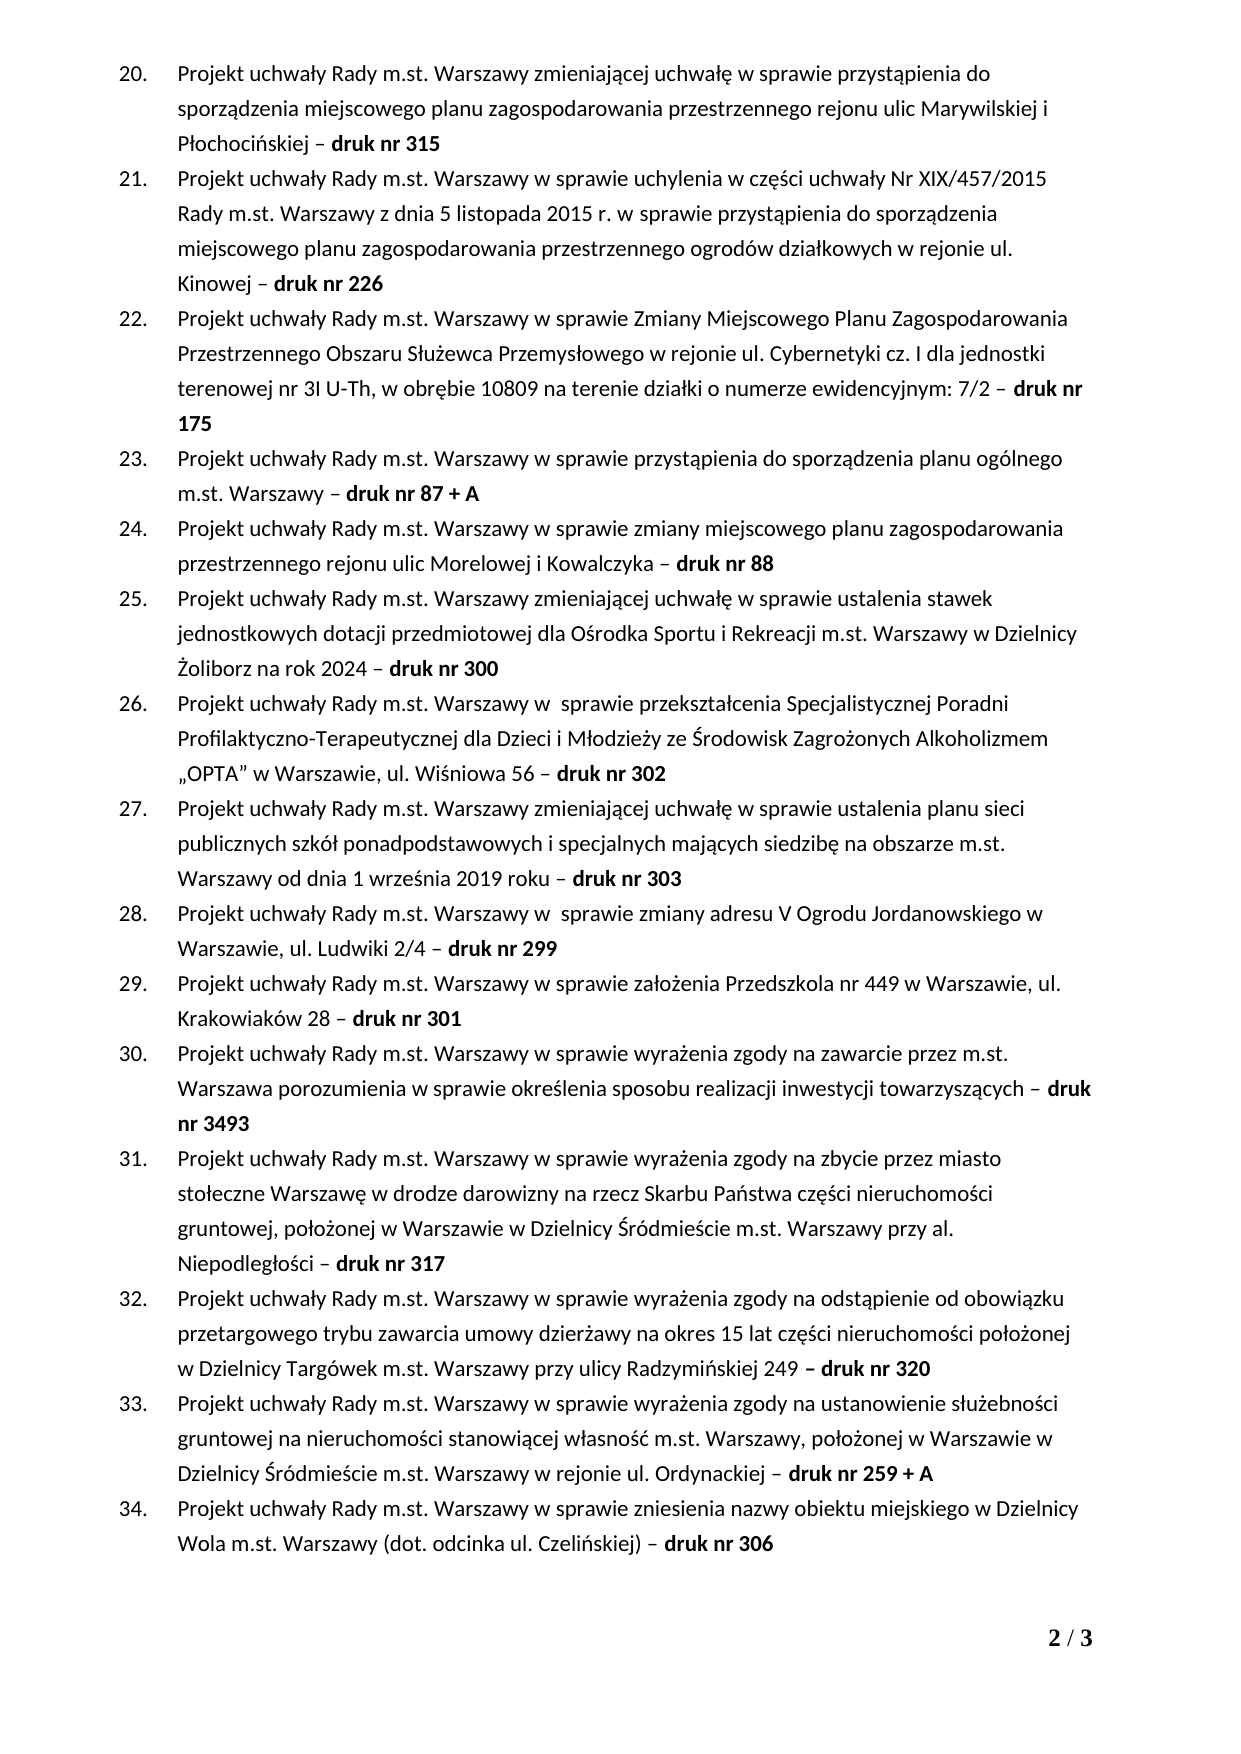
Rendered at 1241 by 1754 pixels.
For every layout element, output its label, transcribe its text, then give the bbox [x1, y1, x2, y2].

list Projekt uchwały Rady m.st. Warszawy zmieniającej uchwałę w sprawie ustalenia planu sieci publicznych szkół ponadpodstawowych i specjalnych mających siedzibę na obszarze m.st. Warszawy od dnia 1 września 2019 roku – druk nr 303 [148, 794, 1092, 892]
list Projekt uchwały Rady m.st. Warszawy w sprawie wyrażenia zgody na odstąpienie od obowiązku przetargowego trybu zawarcia umowy dzierżawy na okres 15 lat części nieruchomości położonej w Dzielnicy Targówek m.st. Warszawy przy ulicy Radzymińskiej 249 – druk nr 320 [148, 1284, 1092, 1382]
list Projekt uchwały Rady m.st. Warszawy w sprawie przekształcenia Specjalistycznej Poradni Profilaktyczno-Terapeutycznej dla Dzieci i Młodzieży ze Środowisk Zagrożonych Alkoholizmem „OPTA” w Warszawie, ul. Wiśniowa 56 – druk nr 302 [148, 689, 1092, 787]
list Projekt uchwały Rady m.st. Warszawy w sprawie zmiany adresu V Ogrodu Jordanowskiego w Warszawie, ul. Ludwiki 2/4 – druk nr 299 [148, 899, 1092, 962]
list Projekt uchwały Rady m.st. Warszawy w sprawie wyrażenia zgody na zbycie przez miasto stołeczne Warszawę w drodze darowizny na rzecz Skarbu Państwa części nieruchomości gruntowej, położonej w Warszawie w Dzielnicy Śródmieście m.st. Warszawy przy al. Niepodległości – druk nr 317 [148, 1144, 1092, 1277]
list Projekt uchwały Rady m.st. Warszawy w sprawie przystąpienia do sporządzenia planu ogólnego m.st. Warszawy – druk nr 87 + A [148, 444, 1092, 507]
list Projekt uchwały Rady m.st. Warszawy w sprawie wyrażenia zgody na zawarcie przez m.st. Warszawa porozumienia w sprawie określenia sposobu realizacji inwestycji towarzyszących – druk nr 3493 [148, 1039, 1092, 1137]
list Projekt uchwały Rady m.st. Warszawy w sprawie uchylenia w części uchwały Nr XIX/457/2015 Rady m.st. Warszawy z dnia 5 listopada 2015 r. w sprawie przystąpienia do sporządzenia miejscowego planu zagospodarowania przestrzennego ogrodów działkowych w rejonie ul. Kinowej – druk nr 226 [148, 164, 1092, 297]
list Projekt uchwały Rady m.st. Warszawy w sprawie zmiany miejscowego planu zagospodarowania przestrzennego rejonu ulic Morelowej i Kowalczyka – druk nr 88 [148, 514, 1092, 577]
list Projekt uchwały Rady m.st. Warszawy zmieniającej uchwałę w sprawie ustalenia stawek jednostkowych dotacji przedmiotowej dla Ośrodka Sportu i Rekreacji m.st. Warszawy w Dzielnicy Żoliborz na rok 2024 – druk nr 300 [148, 584, 1092, 682]
list Projekt uchwały Rady m.st. Warszawy w sprawie założenia Przedszkola nr 449 w Warszawie, ul. Krakowiaków 28 – druk nr 301 [148, 969, 1092, 1032]
list Projekt uchwały Rady m.st. Warszawy w sprawie Zmiany Miejscowego Planu Zagospodarowania Przestrzennego Obszaru Służewca Przemysłowego w rejonie ul. Cybernetyki cz. I dla jednostki terenowej nr 3I U-Th, w obrębie 10809 na terenie działki o numerze ewidencyjnym: 7/2 – druk nr 175 [148, 304, 1092, 437]
list Projekt uchwały Rady m.st. Warszawy w sprawie wyrażenia zgody na ustanowienie służebności gruntowej na nieruchomości stanowiącej własność m.st. Warszawy, położonej w Warszawie w Dzielnicy Śródmieście m.st. Warszawy w rejonie ul. Ordynackiej – druk nr 259 + A [148, 1389, 1092, 1487]
list Projekt uchwały Rady m.st. Warszawy w sprawie zniesienia nazwy obiektu miejskiego w Dzielnicy Wola m.st. Warszawy (dot. odcinka ul. Czelińskiej) – druk nr 306 [148, 1494, 1092, 1557]
list Projekt uchwały Rady m.st. Warszawy zmieniającej uchwałę w sprawie przystąpienia do sporządzenia miejscowego planu zagospodarowania przestrzennego rejonu ulic Marywilskiej i Płochocińskiej – druk nr 315 [148, 59, 1092, 157]
